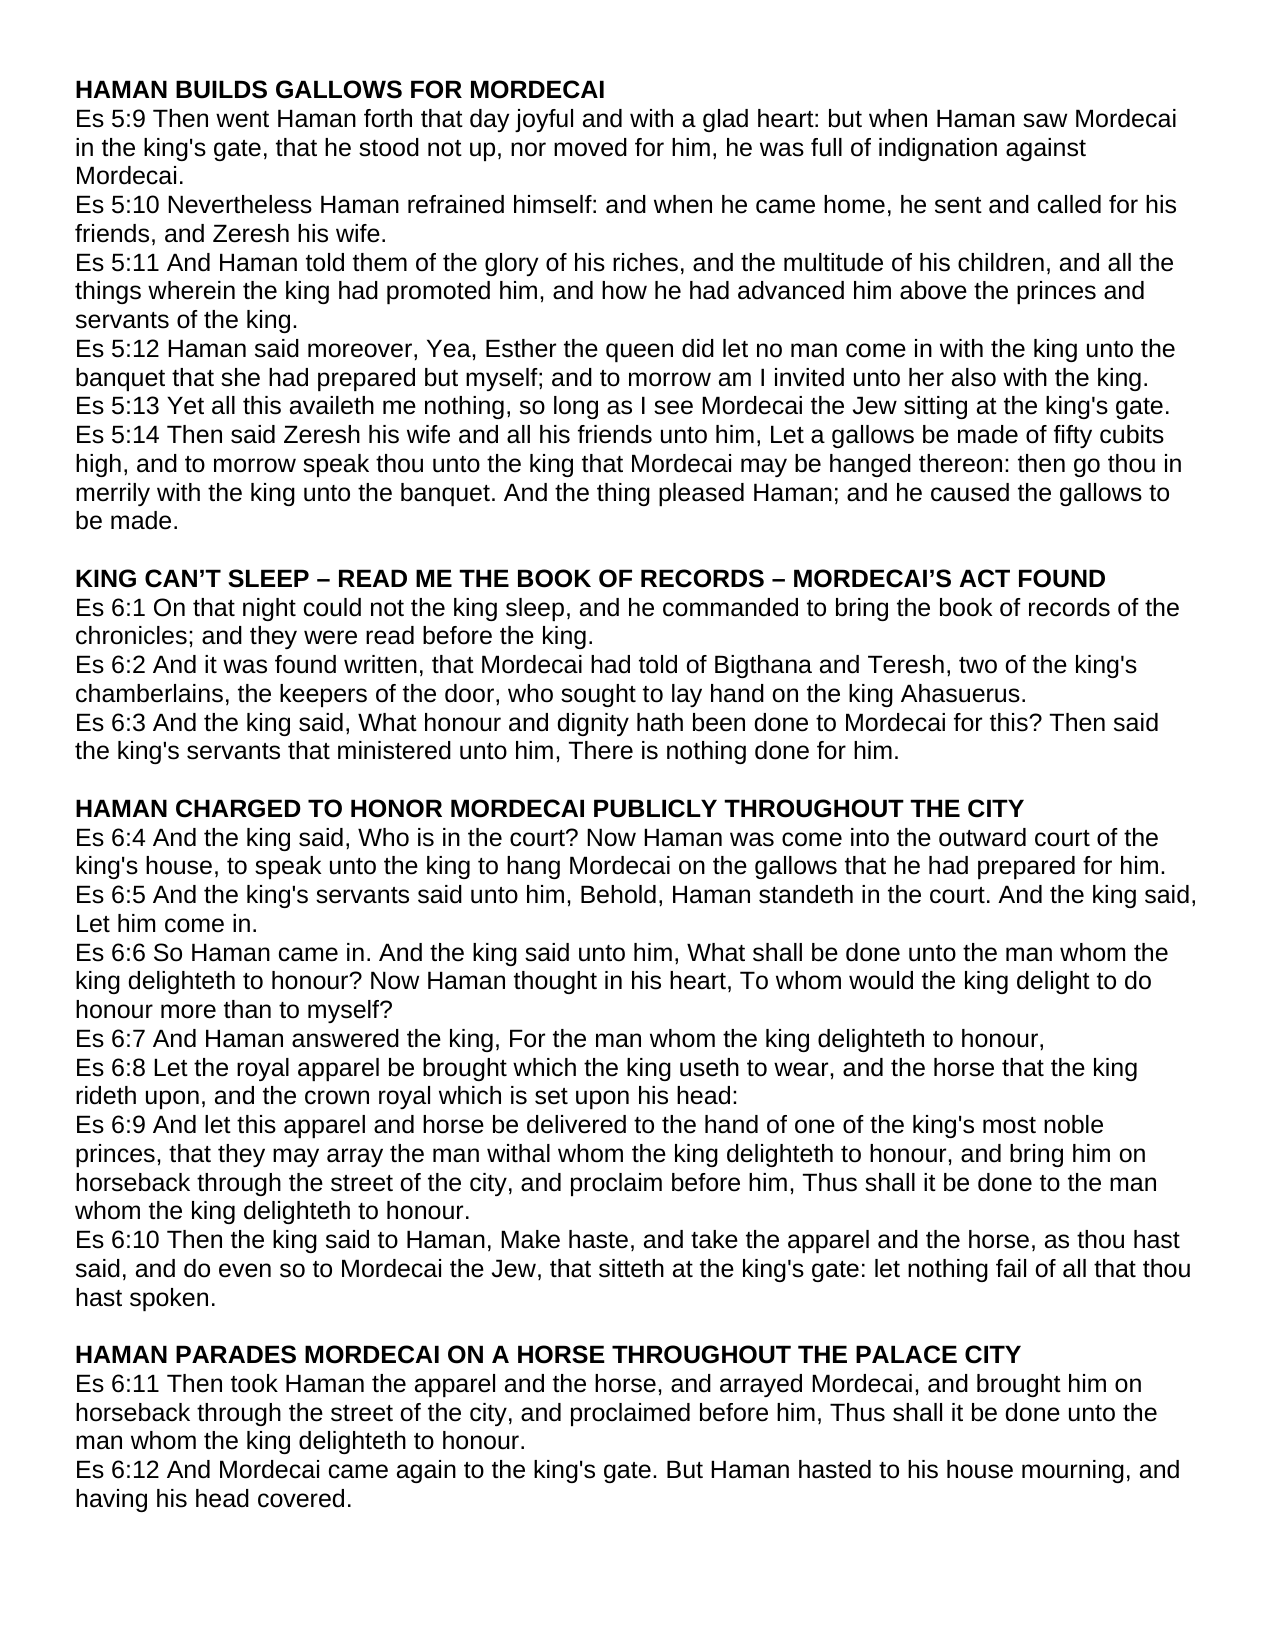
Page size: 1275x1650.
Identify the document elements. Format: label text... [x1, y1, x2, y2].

text Es 6:4 And the king said, Who is in the court? Now Haman was come into the outward court of the king's house, to speak unto the king to hang Mordecai on the gallows that he had prepared for him. [75, 822, 1200, 880]
text Es 6:6 So Haman came in. And the king said unto him, What shall be done unto the man whom the king delighteth to honour? Now Haman thought in his heart, To whom would the king delight to do honour more than to myself? [75, 937, 1200, 1024]
text Es 6:11 Then took Haman the apparel and the horse, and arrayed Mordecai, and brought him on horseback through the street of the city, and proclaimed before him, Thus shall it be done unto the man whom the king delighteth to honour. [75, 1369, 1200, 1455]
text Es 5:11 And Haman told them of the glory of his riches, and the multitude of his children, and all the things wherein the king had promoted him, and how he had advanced him above the princes and servants of the king. [75, 247, 1200, 334]
text Es 6:12 And Mordecai came again to the king's gate. But Haman hasted to his house mourning, and having his head covered. [75, 1455, 1200, 1512]
text Es 6:5 And the king's servants said unto him, Behold, Haman standeth in the court. And the king said, Let him come in. [75, 880, 1200, 937]
subtitle KING CAN’T SLEEP – READ ME THE BOOK OF RECORDS – MORDECAI’S ACT FOUND [75, 564, 1200, 592]
text Es 5:10 Nevertheless Haman refrained himself: and when he came home, he sent and called for his friends, and Zeresh his wife. [75, 190, 1200, 247]
text Es 6:3 And the king said, What honour and dignity hath been done to Mordecai for this? Then said the king's servants that ministered unto him, There is nothing done for him. [75, 707, 1200, 765]
text Es 5:14 Then said Zeresh his wife and all his friends unto him, Let a gallows be made of fifty cubits high, and to morrow speak thou unto the king that Mordecai may be hanged thereon: then go thou in merrily with the king unto the banquet. And the thing pleased Haman; and he caused the gallows to be made. [75, 420, 1200, 535]
text Es 5:13 Yet all this availeth me nothing, so long as I see Mordecai the Jew sitting at the king's gate. [75, 391, 1200, 420]
text Es 6:10 Then the king said to Haman, Make haste, and take the apparel and the horse, as thou hast said, and do even so to Mordecai the Jew, that sitteth at the king's gate: let nothing fail of all that thou hast spoken. [75, 1225, 1200, 1311]
text Es 6:9 And let this apparel and horse be delivered to the hand of one of the king's most noble princes, that they may array the man withal whom the king delighteth to honour, and bring him on horseback through the street of the city, and proclaim before him, Thus shall it be done to the man whom the king delighteth to honour. [75, 1110, 1200, 1225]
text Es 5:12 Haman said moreover, Yea, Esther the queen did let no man come in with the king unto the banquet that she had prepared but myself; and to morrow am I invited unto her also with the king. [75, 334, 1200, 391]
subtitle HAMAN PARADES MORDECAI ON A HORSE THROUGHOUT THE PALACE CITY [75, 1340, 1200, 1369]
text Es 6:1 On that night could not the king sleep, and he commanded to bring the book of records of the chronicles; and they were read before the king. [75, 592, 1200, 650]
subtitle HAMAN BUILDS GALLOWS FOR MORDECAI [75, 75, 1200, 104]
subtitle HAMAN CHARGED TO HONOR MORDECAI PUBLICLY THROUGHOUT THE CITY [75, 794, 1200, 822]
text Es 6:2 And it was found written, that Mordecai had told of Bigthana and Teresh, two of the king's chamberlains, the keepers of the door, who sought to lay hand on the king Ahasuerus. [75, 650, 1200, 707]
text Es 6:7 And Haman answered the king, For the man whom the king delighteth to honour, [75, 1024, 1200, 1052]
text Es 6:8 Let the royal apparel be brought which the king useth to wear, and the horse that the king rideth upon, and the crown royal which is set upon his head: [75, 1052, 1200, 1110]
text Es 5:9 Then went Haman forth that day joyful and with a glad heart: but when Haman saw Mordecai in the king's gate, that he stood not up, nor moved for him, he was full of indignation against Mordecai. [75, 104, 1200, 190]
